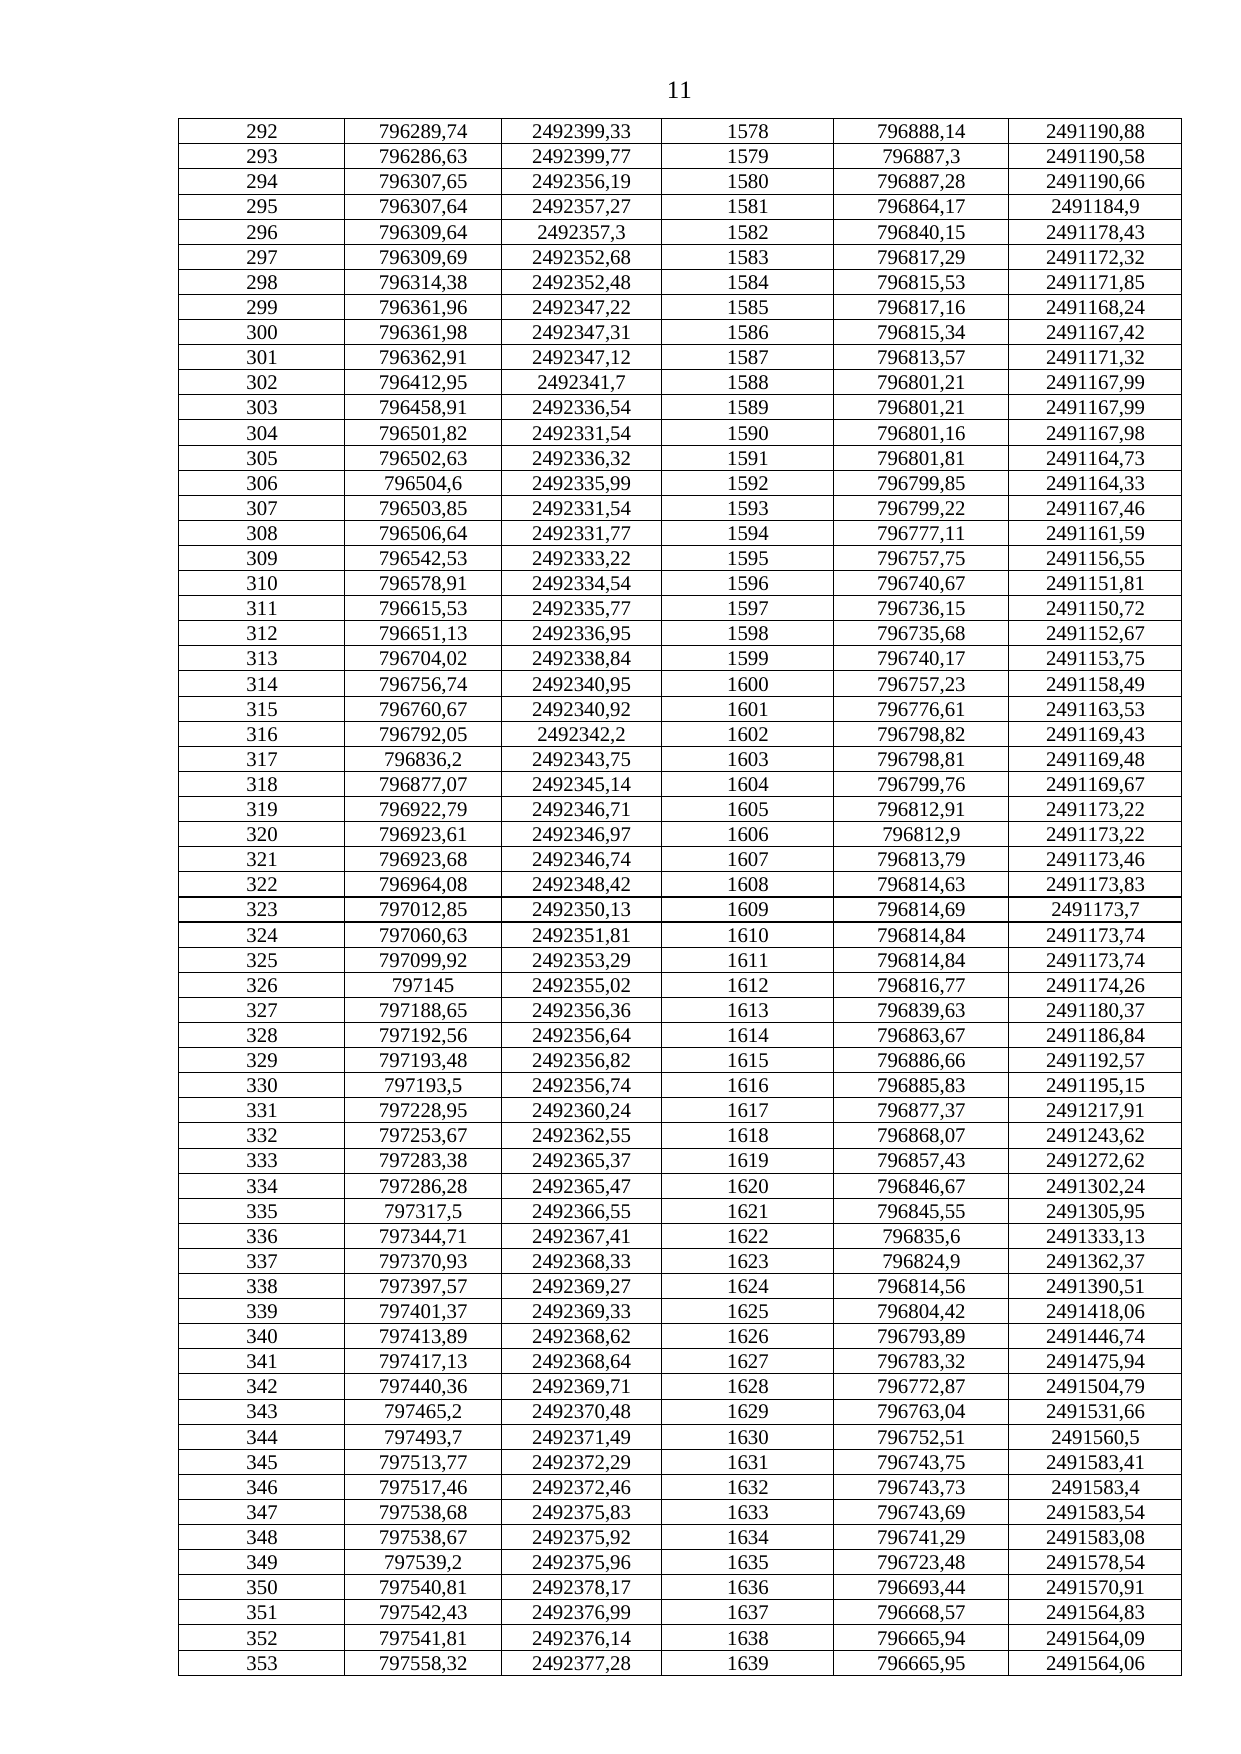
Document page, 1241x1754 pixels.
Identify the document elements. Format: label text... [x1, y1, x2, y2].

table_cell 796801,21 [834, 395, 1008, 419]
table_cell 295 [179, 195, 344, 218]
table_cell 1580 [662, 169, 833, 193]
table_cell 1620 [662, 1174, 833, 1198]
table_cell 796845,55 [834, 1199, 1008, 1223]
table_cell 796815,34 [834, 320, 1008, 344]
table_cell 797193,48 [345, 1048, 501, 1072]
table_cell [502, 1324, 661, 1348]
table_cell 321 [179, 847, 344, 871]
table_cell 796704,02 [345, 646, 501, 670]
table_cell 318 [179, 772, 344, 796]
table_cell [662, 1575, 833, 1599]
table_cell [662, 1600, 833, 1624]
table_cell 302 [179, 370, 344, 394]
table_cell 796814,69 [834, 898, 1008, 921]
table_cell 2492367,41 [502, 1224, 661, 1248]
table_cell 796412,95 [345, 370, 501, 394]
table_cell 2492368,33 [502, 1249, 661, 1273]
table_cell 796888,14 [834, 119, 1008, 143]
table_cell 2491163,53 [1009, 697, 1181, 721]
table_cell 797253,67 [345, 1123, 501, 1147]
table_cell 299 [179, 295, 344, 319]
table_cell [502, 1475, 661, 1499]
table_cell 322 [179, 872, 344, 896]
table_cell 1609 [662, 898, 833, 921]
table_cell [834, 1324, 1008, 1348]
table_cell 1602 [662, 722, 833, 746]
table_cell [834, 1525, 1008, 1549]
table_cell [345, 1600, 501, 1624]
table_cell 1608 [662, 872, 833, 896]
table_cell 2491173,83 [1009, 872, 1181, 896]
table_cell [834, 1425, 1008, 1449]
table_cell 796814,84 [834, 948, 1008, 972]
table_cell 797192,56 [345, 1023, 501, 1047]
table_cell 1617 [662, 1098, 833, 1122]
table_cell 796578,91 [345, 571, 501, 595]
table_cell 2491161,59 [1009, 521, 1181, 545]
table_cell 1618 [662, 1123, 833, 1147]
table_cell 796814,84 [834, 923, 1008, 947]
table_cell 797099,92 [345, 948, 501, 972]
table_cell 2492346,97 [502, 822, 661, 846]
table_cell 2492348,42 [502, 872, 661, 896]
table_cell 309 [179, 546, 344, 570]
table_cell 1586 [662, 320, 833, 344]
table_cell 796309,69 [345, 245, 501, 269]
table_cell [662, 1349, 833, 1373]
table_cell 1578 [662, 119, 833, 143]
table_cell 2492345,14 [502, 772, 661, 796]
table_cell 1611 [662, 948, 833, 972]
table_cell 796798,82 [834, 722, 1008, 746]
table_cell 2492334,54 [502, 571, 661, 595]
table_cell 2492347,22 [502, 295, 661, 319]
table_cell 1603 [662, 747, 833, 771]
table_cell 2491167,42 [1009, 320, 1181, 344]
table_cell 2491153,75 [1009, 646, 1181, 670]
table_cell 293 [179, 144, 344, 168]
table_cell 1585 [662, 295, 833, 319]
table_cell 332 [179, 1123, 344, 1147]
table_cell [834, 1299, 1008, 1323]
table_cell 2491173,46 [1009, 847, 1181, 871]
table_cell 319 [179, 797, 344, 821]
table_cell 333 [179, 1149, 344, 1172]
table_cell 796886,66 [834, 1048, 1008, 1072]
table_cell 796361,96 [345, 295, 501, 319]
table_cell 796817,16 [834, 295, 1008, 319]
table_cell 2491168,24 [1009, 295, 1181, 319]
table_cell 1601 [662, 697, 833, 721]
table_cell 2492333,22 [502, 546, 661, 570]
table_cell 796735,68 [834, 621, 1008, 645]
table_cell 2491173,22 [1009, 797, 1181, 821]
table_cell 327 [179, 998, 344, 1022]
table_cell 2492357,3 [502, 220, 661, 244]
table_cell 2492399,77 [502, 144, 661, 168]
table_cell 304 [179, 420, 344, 444]
table_cell 328 [179, 1023, 344, 1047]
table_cell 2492340,92 [502, 697, 661, 721]
table_cell 2491180,37 [1009, 998, 1181, 1022]
table_cell 2491167,99 [1009, 370, 1181, 394]
table_cell 312 [179, 621, 344, 645]
table_cell 2492352,68 [502, 245, 661, 269]
table_cell 2491167,46 [1009, 496, 1181, 520]
table_cell 796740,17 [834, 646, 1008, 670]
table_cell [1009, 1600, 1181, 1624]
table_cell 326 [179, 973, 344, 997]
table_cell 2491333,13 [1009, 1224, 1181, 1248]
table_cell 2492331,54 [502, 420, 661, 444]
table_cell 2492356,82 [502, 1048, 661, 1072]
table_cell 301 [179, 345, 344, 369]
table_cell 1599 [662, 646, 833, 670]
table_cell 2492355,02 [502, 973, 661, 997]
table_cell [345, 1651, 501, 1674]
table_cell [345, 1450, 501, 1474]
table_cell 323 [179, 898, 344, 921]
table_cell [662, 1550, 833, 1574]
table_cell 796309,64 [345, 220, 501, 244]
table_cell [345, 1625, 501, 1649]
table_cell 2492347,12 [502, 345, 661, 369]
table_cell 2491243,62 [1009, 1123, 1181, 1147]
table_cell 2491184,9 [1009, 195, 1181, 218]
table_cell 338 [179, 1274, 344, 1298]
table_cell 796812,91 [834, 797, 1008, 821]
table_cell 2492356,64 [502, 1023, 661, 1047]
table_cell 1607 [662, 847, 833, 871]
table_cell 2491190,88 [1009, 119, 1181, 143]
table_cell 298 [179, 270, 344, 294]
table_cell 2492335,99 [502, 471, 661, 495]
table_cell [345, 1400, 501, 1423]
table_cell 796836,2 [345, 747, 501, 771]
table_cell 796502,63 [345, 446, 501, 469]
table_cell 2492346,71 [502, 797, 661, 821]
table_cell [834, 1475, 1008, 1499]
table_cell 797344,71 [345, 1224, 501, 1248]
table_cell 2491173,7 [1009, 898, 1181, 921]
table_cell 1595 [662, 546, 833, 570]
table_cell 1596 [662, 571, 833, 595]
table_cell 334 [179, 1174, 344, 1198]
table_cell 2492335,77 [502, 596, 661, 620]
table_cell 2492346,74 [502, 847, 661, 871]
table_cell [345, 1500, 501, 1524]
table_cell 797145 [345, 973, 501, 997]
table_cell 306 [179, 471, 344, 495]
table_cell 796307,65 [345, 169, 501, 193]
table_cell 796964,08 [345, 872, 501, 896]
table_cell 796839,63 [834, 998, 1008, 1022]
table_cell 2492356,19 [502, 169, 661, 193]
table_cell 1600 [662, 671, 833, 696]
table_cell 2491305,95 [1009, 1199, 1181, 1223]
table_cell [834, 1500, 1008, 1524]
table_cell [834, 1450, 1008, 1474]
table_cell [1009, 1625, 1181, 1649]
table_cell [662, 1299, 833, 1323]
table_cell 796813,57 [834, 345, 1008, 369]
table_cell 1622 [662, 1224, 833, 1248]
table_cell 1588 [662, 370, 833, 394]
table_cell 797370,93 [345, 1249, 501, 1273]
table_cell 2491158,49 [1009, 671, 1181, 696]
table_cell 2492331,77 [502, 521, 661, 545]
table_cell 2492341,7 [502, 370, 661, 394]
table_cell 2492366,55 [502, 1199, 661, 1223]
table_cell 2491190,58 [1009, 144, 1181, 168]
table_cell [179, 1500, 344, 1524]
table_cell 2491164,73 [1009, 446, 1181, 469]
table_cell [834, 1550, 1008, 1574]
table_cell 796542,53 [345, 546, 501, 570]
table_cell 2492342,2 [502, 722, 661, 746]
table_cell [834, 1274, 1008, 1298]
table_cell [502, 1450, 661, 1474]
table_cell 2492399,33 [502, 119, 661, 143]
table_cell 2491171,85 [1009, 270, 1181, 294]
table_cell 2492336,32 [502, 446, 661, 469]
table_cell 796792,05 [345, 722, 501, 746]
table_cell 796815,53 [834, 270, 1008, 294]
table_cell 796506,64 [345, 521, 501, 545]
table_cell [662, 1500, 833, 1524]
table_cell 1615 [662, 1048, 833, 1072]
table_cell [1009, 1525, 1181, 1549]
table_cell 336 [179, 1224, 344, 1248]
table_cell 2492331,54 [502, 496, 661, 520]
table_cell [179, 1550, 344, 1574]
table_cell 2491302,24 [1009, 1174, 1181, 1198]
table_cell 796864,17 [834, 195, 1008, 218]
table_cell 2492340,95 [502, 671, 661, 696]
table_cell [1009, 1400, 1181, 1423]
table_cell 2491169,43 [1009, 722, 1181, 746]
table_cell 2492343,75 [502, 747, 661, 771]
table_cell 796504,6 [345, 471, 501, 495]
table_cell 1587 [662, 345, 833, 369]
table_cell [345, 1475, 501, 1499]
table_cell 1581 [662, 195, 833, 218]
table_cell 335 [179, 1199, 344, 1223]
table_cell 1582 [662, 220, 833, 244]
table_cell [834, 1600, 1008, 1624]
table_cell 797228,95 [345, 1098, 501, 1122]
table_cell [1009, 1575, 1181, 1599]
table_cell 1594 [662, 521, 833, 545]
table_cell 796798,81 [834, 747, 1008, 771]
table_cell 2491172,32 [1009, 245, 1181, 269]
table_cell 325 [179, 948, 344, 972]
table_cell 296 [179, 220, 344, 244]
table_cell 796501,82 [345, 420, 501, 444]
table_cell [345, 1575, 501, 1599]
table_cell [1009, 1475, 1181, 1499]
table_cell 314 [179, 671, 344, 696]
table_cell 796887,3 [834, 144, 1008, 168]
table_cell 796885,83 [834, 1073, 1008, 1097]
table_cell 2491164,33 [1009, 471, 1181, 495]
table_cell 796615,53 [345, 596, 501, 620]
table_cell 2491173,74 [1009, 923, 1181, 947]
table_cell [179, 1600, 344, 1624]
table_cell 2492338,84 [502, 646, 661, 670]
table_cell 1598 [662, 621, 833, 645]
table_cell 317 [179, 747, 344, 771]
table_cell 796503,85 [345, 496, 501, 520]
table_cell 1593 [662, 496, 833, 520]
table_cell 796799,76 [834, 772, 1008, 796]
table_cell 310 [179, 571, 344, 595]
table_cell 796799,85 [834, 471, 1008, 495]
table_cell 796835,6 [834, 1224, 1008, 1248]
table_cell 303 [179, 395, 344, 419]
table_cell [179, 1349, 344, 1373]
table_cell 320 [179, 822, 344, 846]
table_cell 2492336,54 [502, 395, 661, 419]
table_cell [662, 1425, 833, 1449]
table_cell 796868,07 [834, 1123, 1008, 1147]
table_cell 797317,5 [345, 1199, 501, 1223]
table_cell 2492350,13 [502, 898, 661, 921]
table_cell 797193,5 [345, 1073, 501, 1097]
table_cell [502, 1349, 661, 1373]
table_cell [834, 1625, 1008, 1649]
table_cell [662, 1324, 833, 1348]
table_cell 1612 [662, 973, 833, 997]
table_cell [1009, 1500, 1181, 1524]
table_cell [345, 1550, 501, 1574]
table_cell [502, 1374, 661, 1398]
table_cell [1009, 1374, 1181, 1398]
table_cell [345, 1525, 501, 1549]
table_cell 329 [179, 1048, 344, 1072]
table_cell 1606 [662, 822, 833, 846]
table_cell 796801,16 [834, 420, 1008, 444]
table_cell 2491217,91 [1009, 1098, 1181, 1122]
table_cell 796877,07 [345, 772, 501, 796]
table_cell 796813,79 [834, 847, 1008, 871]
table_cell 1621 [662, 1199, 833, 1223]
table_cell 796307,64 [345, 195, 501, 218]
table_cell 796817,29 [834, 245, 1008, 269]
table_cell 308 [179, 521, 344, 545]
table_cell 796362,91 [345, 345, 501, 369]
table_cell 2492362,55 [502, 1123, 661, 1147]
table_cell 796812,9 [834, 822, 1008, 846]
table_cell 1579 [662, 144, 833, 168]
table_cell 2491195,15 [1009, 1073, 1181, 1097]
table_cell 294 [179, 169, 344, 193]
table_cell 2491190,66 [1009, 169, 1181, 193]
table_cell 313 [179, 646, 344, 670]
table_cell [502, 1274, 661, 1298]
table_cell 796799,22 [834, 496, 1008, 520]
table_cell 1597 [662, 596, 833, 620]
table_cell 2492365,47 [502, 1174, 661, 1198]
table_cell 2491173,22 [1009, 822, 1181, 846]
table_cell 1604 [662, 772, 833, 796]
table_cell 797060,63 [345, 923, 501, 947]
table_cell 796361,98 [345, 320, 501, 344]
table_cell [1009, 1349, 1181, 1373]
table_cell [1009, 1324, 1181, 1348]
table_cell 797286,28 [345, 1174, 501, 1198]
table_cell 2491171,32 [1009, 345, 1181, 369]
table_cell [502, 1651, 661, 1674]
table_cell 2491174,26 [1009, 973, 1181, 997]
table_cell 2491150,72 [1009, 596, 1181, 620]
table_cell 2491169,48 [1009, 747, 1181, 771]
table_cell 2491178,43 [1009, 220, 1181, 244]
table_cell 330 [179, 1073, 344, 1097]
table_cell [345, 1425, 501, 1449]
table_cell 316 [179, 722, 344, 746]
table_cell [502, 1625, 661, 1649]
table_cell 315 [179, 697, 344, 721]
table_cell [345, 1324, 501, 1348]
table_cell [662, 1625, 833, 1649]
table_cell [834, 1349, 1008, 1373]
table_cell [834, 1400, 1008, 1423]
table_cell 2491167,99 [1009, 395, 1181, 419]
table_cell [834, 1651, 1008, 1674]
table_cell 2492356,36 [502, 998, 661, 1022]
table_cell 2491192,57 [1009, 1048, 1181, 1072]
table_cell 324 [179, 923, 344, 947]
table_cell 307 [179, 496, 344, 520]
table_cell 2491167,98 [1009, 420, 1181, 444]
table_cell 796846,67 [834, 1174, 1008, 1198]
table_cell 796922,79 [345, 797, 501, 821]
table_cell 2491362,37 [1009, 1249, 1181, 1273]
table_cell 796776,61 [834, 697, 1008, 721]
table_cell 796458,91 [345, 395, 501, 419]
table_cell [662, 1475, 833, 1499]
table_cell 796801,21 [834, 370, 1008, 394]
table_cell 796756,74 [345, 671, 501, 696]
table_cell 796857,43 [834, 1149, 1008, 1172]
table_cell 797188,65 [345, 998, 501, 1022]
table_cell 2492356,74 [502, 1073, 661, 1097]
table_cell 796923,68 [345, 847, 501, 871]
table_cell 1584 [662, 270, 833, 294]
table_cell 305 [179, 446, 344, 469]
table_cell 1591 [662, 446, 833, 469]
table_cell 796840,15 [834, 220, 1008, 244]
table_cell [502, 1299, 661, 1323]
table_cell 1590 [662, 420, 833, 444]
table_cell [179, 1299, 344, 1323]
table_cell 1592 [662, 471, 833, 495]
table_cell 796760,67 [345, 697, 501, 721]
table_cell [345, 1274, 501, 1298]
table_cell 796286,63 [345, 144, 501, 168]
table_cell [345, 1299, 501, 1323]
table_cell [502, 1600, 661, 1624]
table_cell 1623 [662, 1249, 833, 1273]
table_cell 300 [179, 320, 344, 344]
table_cell 796736,15 [834, 596, 1008, 620]
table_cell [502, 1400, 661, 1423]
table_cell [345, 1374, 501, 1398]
table_cell 1589 [662, 395, 833, 419]
table_cell 2491151,81 [1009, 571, 1181, 595]
table_cell 292 [179, 119, 344, 143]
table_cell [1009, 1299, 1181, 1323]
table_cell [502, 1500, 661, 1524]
table_cell 2492353,29 [502, 948, 661, 972]
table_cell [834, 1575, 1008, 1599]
table_cell 2491152,67 [1009, 621, 1181, 645]
table_cell 1616 [662, 1073, 833, 1097]
table_cell 2492336,95 [502, 621, 661, 645]
table_cell 2491173,74 [1009, 948, 1181, 972]
table_cell 1605 [662, 797, 833, 821]
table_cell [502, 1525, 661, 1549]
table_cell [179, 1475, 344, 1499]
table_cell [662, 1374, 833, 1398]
table_cell 2492357,27 [502, 195, 661, 218]
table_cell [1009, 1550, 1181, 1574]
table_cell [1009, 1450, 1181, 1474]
table_cell 1583 [662, 245, 833, 269]
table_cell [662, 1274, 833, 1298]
table_cell 796757,23 [834, 671, 1008, 696]
table_cell 2491169,67 [1009, 772, 1181, 796]
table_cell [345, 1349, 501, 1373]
table_cell 331 [179, 1098, 344, 1122]
table_cell 797012,85 [345, 898, 501, 921]
table_cell 796289,74 [345, 119, 501, 143]
table_cell 2491186,84 [1009, 1023, 1181, 1047]
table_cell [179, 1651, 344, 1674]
table_cell 796801,81 [834, 446, 1008, 469]
table_cell 2492351,81 [502, 923, 661, 947]
table_cell 2491272,62 [1009, 1149, 1181, 1172]
table_cell 796824,9 [834, 1249, 1008, 1273]
table_cell 796757,75 [834, 546, 1008, 570]
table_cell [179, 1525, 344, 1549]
table_cell 2492352,48 [502, 270, 661, 294]
table_cell 796651,13 [345, 621, 501, 645]
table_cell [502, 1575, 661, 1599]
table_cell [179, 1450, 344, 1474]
table_cell 2492347,31 [502, 320, 661, 344]
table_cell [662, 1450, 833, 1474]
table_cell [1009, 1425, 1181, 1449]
table_cell 2491156,55 [1009, 546, 1181, 570]
table_cell 796777,11 [834, 521, 1008, 545]
table_cell 796887,28 [834, 169, 1008, 193]
table_cell 796923,61 [345, 822, 501, 846]
table_cell 1613 [662, 998, 833, 1022]
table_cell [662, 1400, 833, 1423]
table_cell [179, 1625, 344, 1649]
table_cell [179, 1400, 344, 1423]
table_cell 796814,63 [834, 872, 1008, 896]
table_cell 796314,38 [345, 270, 501, 294]
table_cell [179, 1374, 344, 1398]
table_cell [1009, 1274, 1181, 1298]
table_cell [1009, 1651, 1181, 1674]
table_cell 796816,77 [834, 973, 1008, 997]
table_cell 297 [179, 245, 344, 269]
table_cell 337 [179, 1249, 344, 1273]
table_cell 797283,38 [345, 1149, 501, 1172]
table_cell 2492365,37 [502, 1149, 661, 1172]
table_cell 1619 [662, 1149, 833, 1172]
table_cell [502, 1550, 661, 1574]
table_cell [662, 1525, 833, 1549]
table_cell 1610 [662, 923, 833, 947]
table_cell 796740,67 [834, 571, 1008, 595]
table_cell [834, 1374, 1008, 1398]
table_cell 796877,37 [834, 1098, 1008, 1122]
table_cell 1614 [662, 1023, 833, 1047]
table_cell 311 [179, 596, 344, 620]
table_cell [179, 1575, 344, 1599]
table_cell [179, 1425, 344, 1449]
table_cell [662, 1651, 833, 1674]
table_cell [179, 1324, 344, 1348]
table_cell 2492360,24 [502, 1098, 661, 1122]
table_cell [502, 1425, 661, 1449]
table_cell 796863,67 [834, 1023, 1008, 1047]
